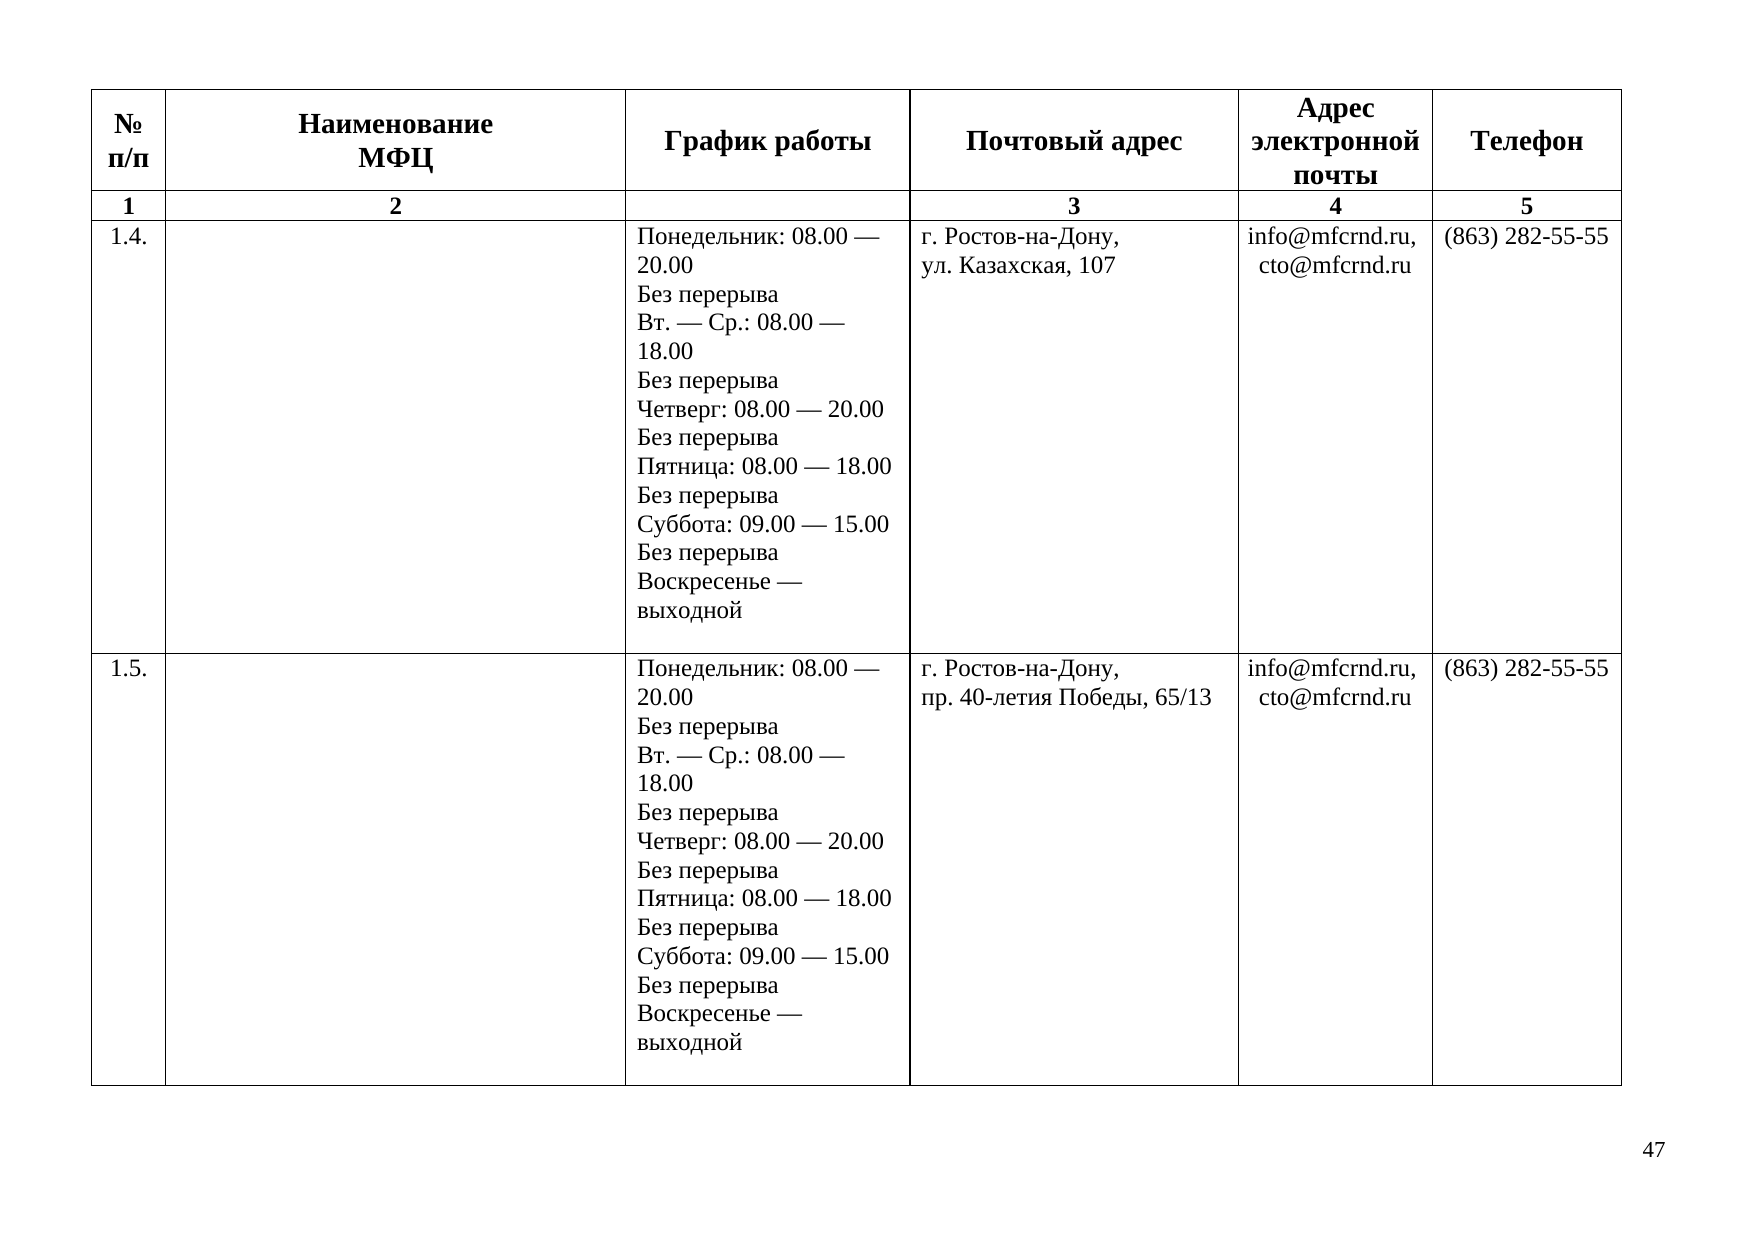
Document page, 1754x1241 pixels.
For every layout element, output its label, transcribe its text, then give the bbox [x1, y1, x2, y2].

table_cell info@mfcrnd.ru, cto@mfcrnd.ru [1239, 654, 1432, 1085]
table_cell info@mfcrnd.ru, cto@mfcrnd.ru [1239, 221, 1432, 652]
table_cell 5 [1433, 191, 1621, 220]
table_cell (863) 282-55-55 [1433, 654, 1621, 1085]
table_cell г. Ростов-на-Дону, пр. 40-летия Победы, 65/13 [911, 654, 1238, 1085]
table_header График работы [626, 90, 909, 190]
table_header Наименование МФЦ [166, 90, 625, 190]
table_cell 4 [1239, 191, 1432, 220]
table_cell 3 [911, 191, 1238, 220]
table_cell г. Ростов-на-Дону, ул. Казахская, 107 [911, 221, 1238, 652]
table_cell [166, 221, 625, 652]
table_header Телефон [1433, 90, 1621, 190]
table_header Почтовый адрес [911, 90, 1238, 190]
table_cell 1.5. [92, 654, 165, 1085]
table_header Адрес электронной почты [1239, 90, 1432, 190]
table_cell 1.4. [92, 221, 165, 652]
table_cell 2 [166, 191, 625, 220]
table_cell 1 [92, 191, 165, 220]
table_header № п/п [92, 90, 165, 190]
table_cell (863) 282-55-55 [1433, 221, 1621, 652]
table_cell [626, 654, 909, 1085]
table_cell [166, 654, 625, 1085]
table_cell [626, 191, 909, 220]
